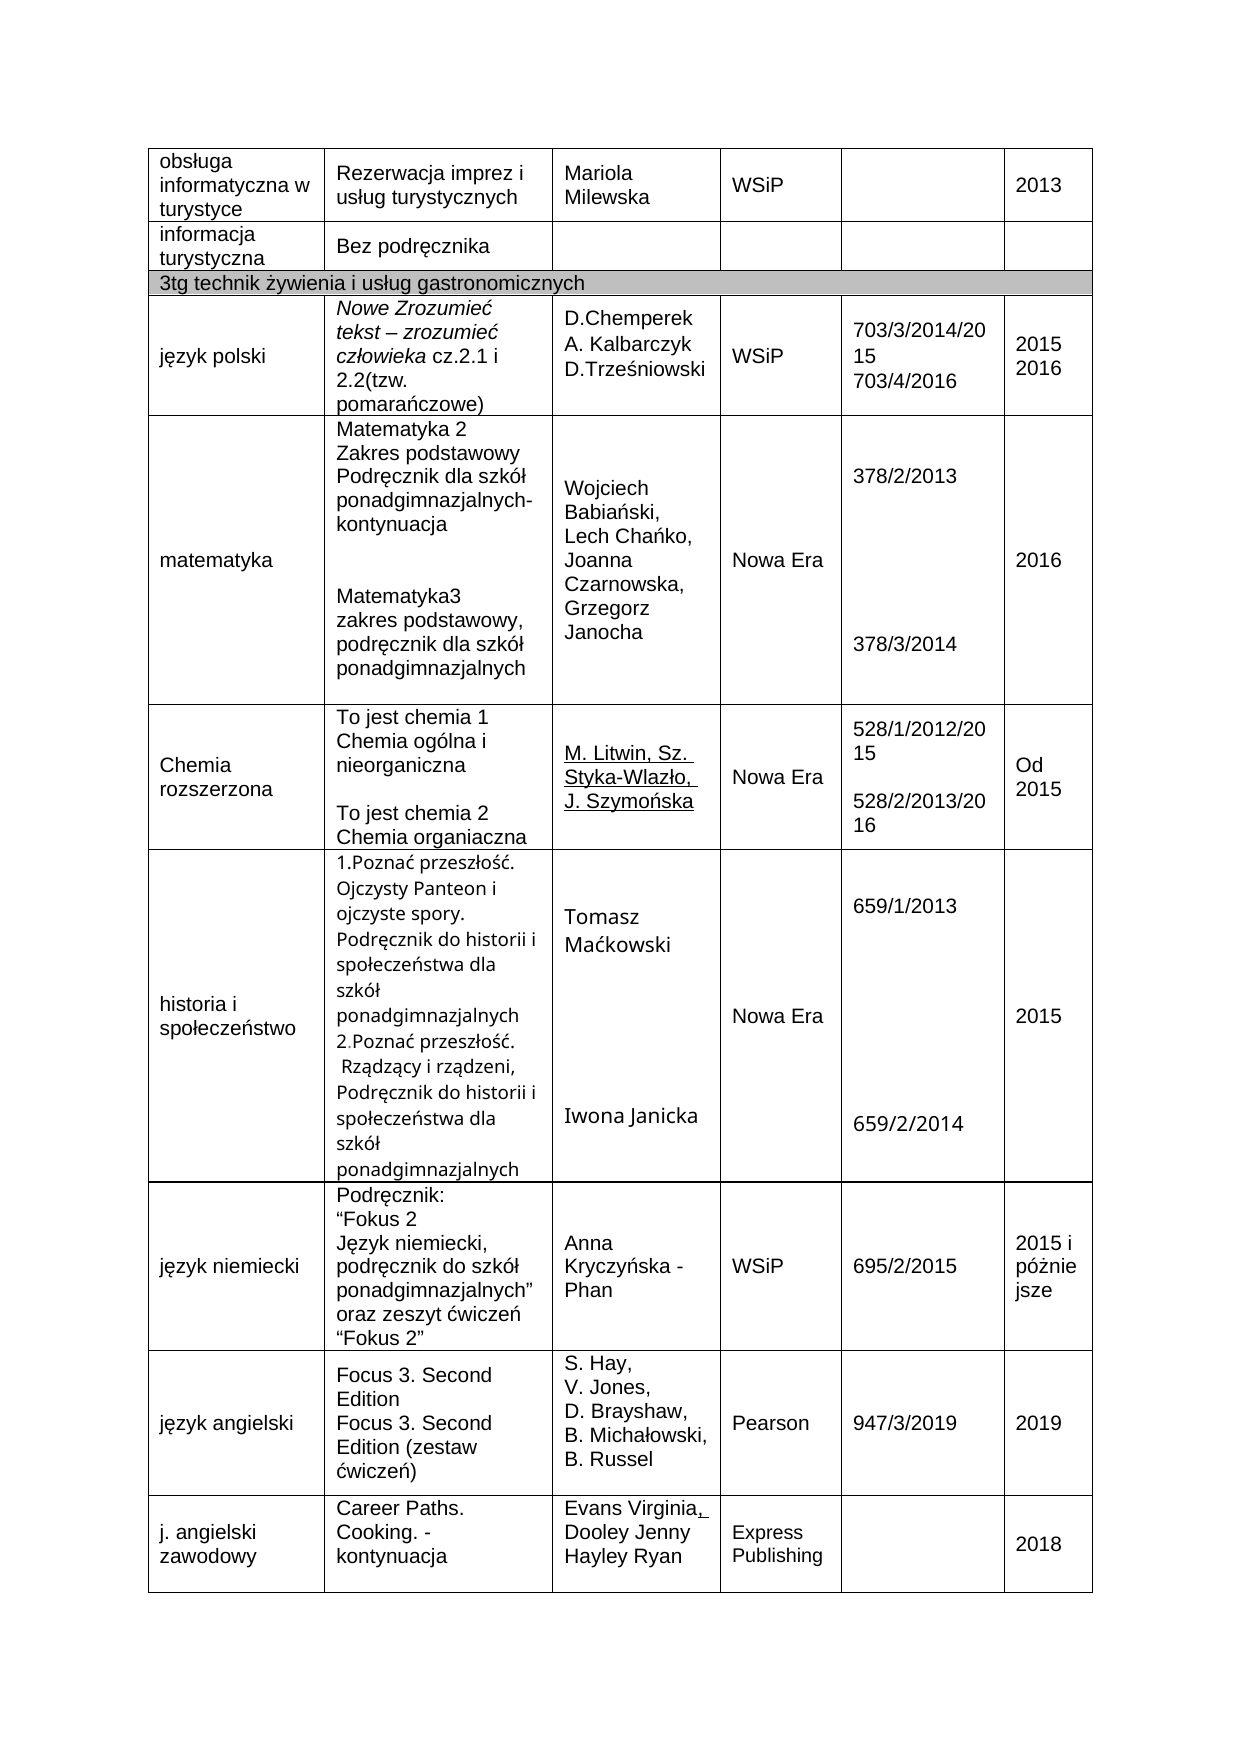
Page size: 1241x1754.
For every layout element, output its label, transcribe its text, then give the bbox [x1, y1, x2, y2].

table_cell WSiP [721, 296, 841, 415]
table_cell Bez podręcznika [325, 222, 552, 269]
table_cell 528/1/2012/2015 528/2/2013/2016 [842, 705, 1004, 849]
table_cell Rezerwacja imprez i usług turystycznych [325, 149, 552, 221]
table_cell matematyka [149, 416, 324, 704]
table_cell obsługa informatyczna w turystyce [149, 149, 324, 221]
table_cell Chemia rozszerzona [149, 705, 324, 849]
table_cell Career Paths. Cooking. - kontynuacja [325, 1496, 552, 1592]
table_cell Podręcznik: “Fokus 2 Język niemiecki, podręcznik do szkół ponadgimnazjalnych” oraz zeszyt ćwiczeń “Fokus 2” [325, 1183, 552, 1350]
table_cell S. Hay, V. Jones, D. Brayshaw, B. Michałowski, B. Russel [553, 1351, 720, 1495]
table_cell 2015 2016 [1005, 296, 1092, 415]
table_cell 695/2/2015 [842, 1183, 1004, 1350]
table_cell historia i społeczeństwo [149, 850, 324, 1181]
table_cell To jest chemia 1 Chemia ogólna i nieorganiczna To jest chemia 2 Chemia organiaczna [325, 705, 552, 849]
table_cell język polski [149, 296, 324, 415]
table_cell język angielski [149, 1351, 324, 1495]
table_cell Mariola Milewska [553, 149, 720, 221]
table_cell informacja turystyczna [149, 222, 324, 269]
table_cell 2013 [1005, 149, 1092, 221]
table_cell [842, 1496, 1004, 1592]
table_cell Pearson [721, 1351, 841, 1495]
table_cell [842, 149, 1004, 221]
table_cell Evans Virginia, Dooley Jenny Hayley Ryan [553, 1496, 720, 1592]
table_cell Matematyka 2 Zakres podstawowy Podręcznik dla szkół ponadgimnazjalnych- kontynuacja Matematyka3 zakres podstawowy, podręcznik dla szkół ponadgimnazjalnych [325, 416, 552, 704]
table_cell Od 2015 [1005, 705, 1092, 849]
table_cell język niemiecki [149, 1183, 324, 1350]
table_cell 2015 i póżniejsze [1005, 1183, 1092, 1350]
table_cell [842, 222, 1004, 269]
table_cell WSiP [721, 1183, 841, 1350]
table_cell 378/2/2013 378/3/2014 [842, 416, 1004, 704]
table_cell 3tg technik żywienia i usług gastronomicznych [149, 271, 1092, 294]
table_cell 659/1/2013 659/2/2014 [842, 850, 1004, 1181]
table_cell Wojciech Babiański, Lech Chańko, Joanna Czarnowska, Grzegorz Janocha [553, 416, 720, 704]
table_cell Express Publishing [721, 1496, 841, 1592]
table_cell D.Chemperek A. Kalbarczyk D.Trześniowski [553, 296, 720, 415]
table_cell 2019 [1005, 1351, 1092, 1495]
table_cell 703/3/2014/2015 703/4/2016 [842, 296, 1004, 415]
table_cell M. Litwin, Sz. Styka-Wlazło, J. Szymońska [553, 705, 720, 849]
table_cell 947/3/2019 [842, 1351, 1004, 1495]
table_cell 1.Poznać przeszłość. Ojczysty Panteon i ojczyste spory. Podręcznik do historii i społeczeństwa dla szkół ponadgimnazjalnych 2.Poznać przeszłość. Rządzący i rządzeni, Podręcznik do historii i społeczeństwa dla szkół ponadgimnazjalnych [325, 850, 552, 1181]
table_cell j. angielski zawodowy [149, 1496, 324, 1592]
table_cell Nowe Zrozumieć tekst – zrozumieć człowieka cz.2.1 i 2.2(tzw. pomarańczowe) [325, 296, 552, 415]
table_cell [721, 222, 841, 269]
table_cell 2015 [1005, 850, 1092, 1181]
table_cell Nowa Era [721, 705, 841, 849]
table_cell WSiP [721, 149, 841, 221]
table_cell [553, 222, 720, 269]
table_cell Tomasz Maćkowski Iwona Janicka [553, 850, 720, 1181]
table_cell 2018 [1005, 1496, 1092, 1592]
table_cell Nowa Era [721, 850, 841, 1181]
table_cell Anna Kryczyńska - Phan [553, 1183, 720, 1350]
table_cell Focus 3. Second Edition Focus 3. Second Edition (zestaw ćwiczeń) [325, 1351, 552, 1495]
table_cell Nowa Era [721, 416, 841, 704]
table_cell 2016 [1005, 416, 1092, 704]
table_cell [1005, 222, 1092, 269]
